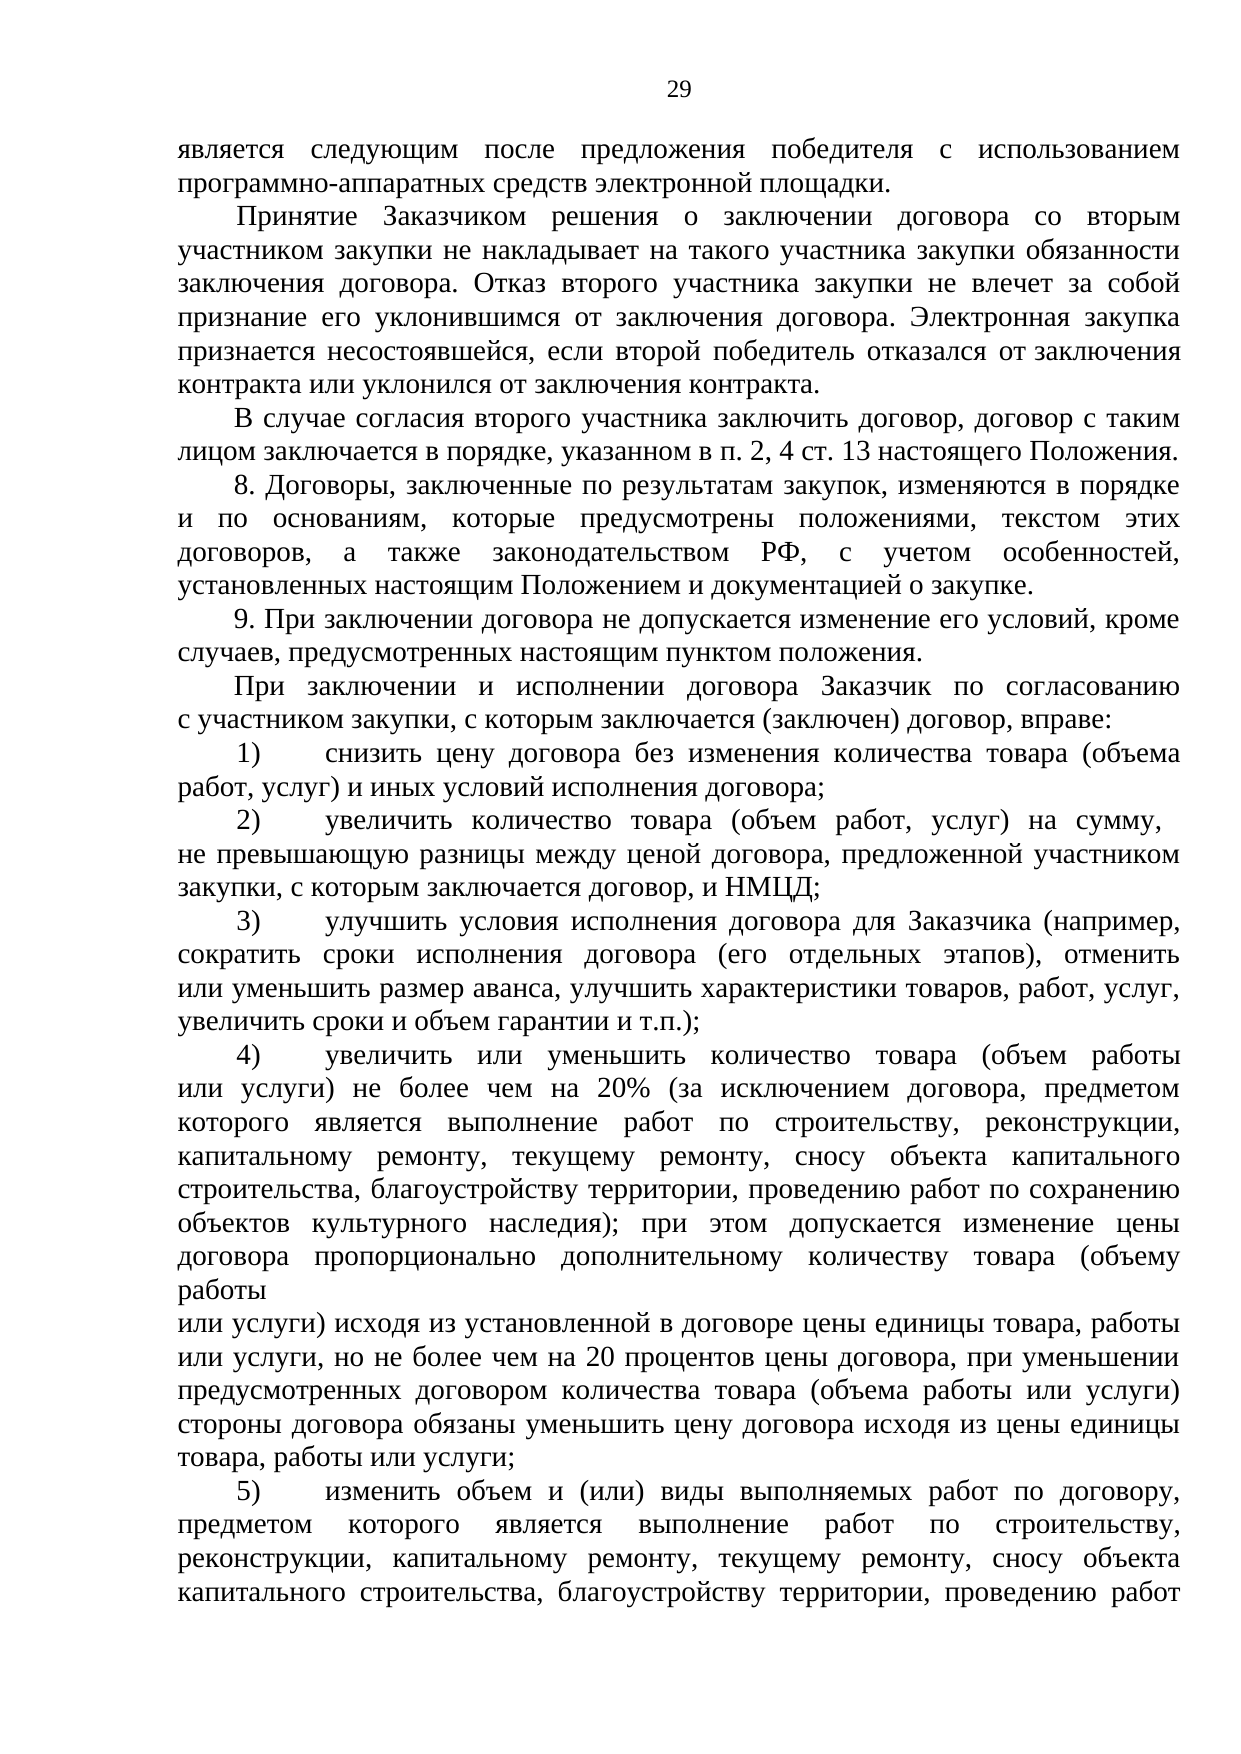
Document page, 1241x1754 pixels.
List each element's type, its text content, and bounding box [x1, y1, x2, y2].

text Принятие Заказчиком решения о заключении договора со вторым участником закупки не накладывает на такого участника закупки обязанности заключения договора. Отказ второго участника закупки не влечет за собой признание его уклонившимся от заключения договора. Электронная закупка признается несостоявшейся, если второй победитель отказался от заключения контракта или уклонился от заключения контракта. [177, 198, 1181, 400]
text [177, 131, 1181, 198]
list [177, 1473, 1181, 1607]
list увеличить количество товара (объем работ, услуг) на сумму, не превышающую разницы между ценой договора, предложенной участником закупки, с которым заключается договор, и НМЦД; [177, 802, 1181, 903]
list улучшить условия исполнения договора для Заказчика (например, сократить сроки исполнения договора (его отдельных этапов), отменить или уменьшить размер аванса, улучшить характеристики товаров, работ, услуг, увеличить сроки и объем гарантии и т.п.); [177, 903, 1181, 1037]
text 9. При заключении договора не допускается изменение его условий, кроме случаев, предусмотренных настоящим пунктом положения. [177, 601, 1181, 668]
list увеличить или уменьшить количество товара (объем работы или услуги) не более чем на 20% (за исключением договора, предметом которого является выполнение работ по строительству, реконструкции, капитальному ремонту, текущему ремонту, сносу объекта капитального строительства, благоустройству территории, проведению работ по сохранению объектов культурного наследия); при этом допускается изменение цены договора пропорционально дополнительному количеству товара (объему работы или услуги) исходя из установленной в договоре цены единицы товара, работы или услуги, но не более чем на 20 процентов цены договора, при уменьшении предусмотренных договором количества товара (объема работы или услуги) стороны договора обязаны уменьшить цену договора исходя из цены единицы товара, работы или услуги; [177, 1037, 1181, 1473]
text В случае согласия второго участника заключить договор, договор с таким лицом заключается в порядке, указанном в п. 2, 4 ст. 13 настоящего Положения. [177, 400, 1181, 467]
list снизить цену договора без изменения количества товара (объема работ, услуг) и иных условий исполнения договора; [177, 735, 1181, 802]
text 8. Договоры, заключенные по результатам закупок, изменяются в порядке и по основаниям, которые предусмотрены положениями, текстом этих договоров, а также законодательством РФ, с учетом особенностей, установленных настоящим Положением и документацией о закупке. [177, 467, 1181, 601]
text При заключении и исполнении договора Заказчик по согласованию с участником закупки, с которым заключается (заключен) договор, вправе: [177, 668, 1181, 735]
